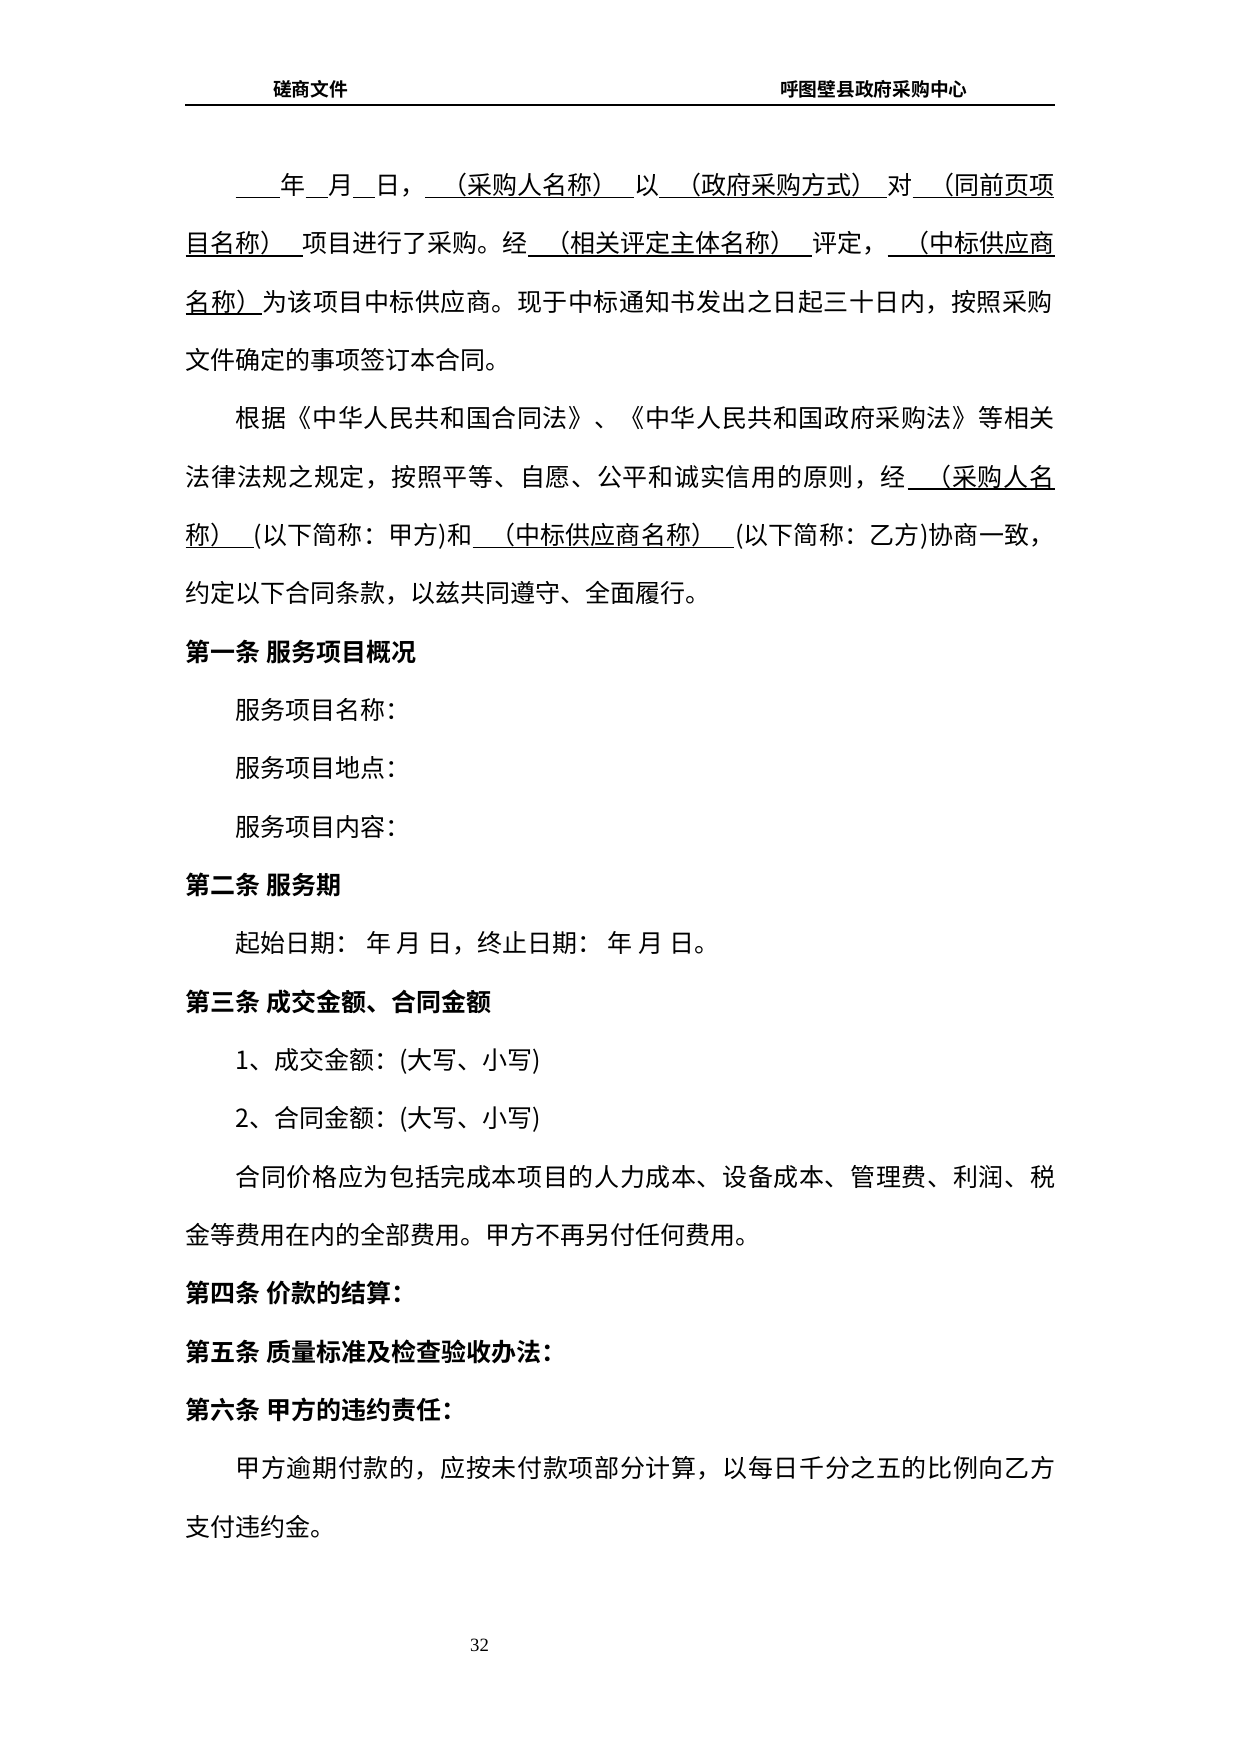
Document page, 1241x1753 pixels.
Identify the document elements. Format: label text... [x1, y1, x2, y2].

text 第三条 成交金额、合同金额 [185, 964, 1055, 1023]
text 服务项目内容： [185, 789, 1055, 848]
text 第五条 质量标准及检查验收办法： [185, 1314, 1055, 1373]
text 第一条 服务项目概况 [185, 614, 1055, 673]
text 第四条 价款的结算： [185, 1256, 1055, 1314]
text 第二条 服务期 [185, 848, 1055, 906]
text 合同价格应为包括完成本项目的人力成本、设备成本、管理费、利润、税金等费用在内的全部费用。甲方不再另付任何费用。 [185, 1139, 1055, 1256]
text 第六条 甲方的违约责任： [185, 1373, 1055, 1431]
text 甲方逾期付款的，应按未付款项部分计算，以每日千分之五的比例向乙方支付违约金。 [185, 1431, 1055, 1548]
text 根据《中华人民共和国合同法》、《中华人民共和国政府采购法》等相关法律法规之规定，按照平等、自愿、公平和诚实信用的原则，经 （采购人名称） (以下简称：甲方)和 （中标供应商名称） (以下简称：乙方)协商一致，约定以下合同条款，以兹共同遵守、全面履行。 [185, 381, 1055, 614]
text 1、成交金额：(大写、小写) [185, 1023, 1055, 1081]
text 年 月 日， （采购人名称） 以 （政府采购方式） 对 （同前页项目名称） 项目进行了采购。经 （相关评定主体名称） 评定， （中标供应商名称）为该项目中标供应商。现于中标通知书发出之日起三十日内，按照采购文件确定的事项签订本合同。 [185, 148, 1055, 381]
text 服务项目地点： [185, 731, 1055, 789]
text 起始日期： 年 月 日，终止日期： 年 月 日。 [185, 906, 1055, 964]
text 服务项目名称： [185, 673, 1055, 731]
text 2、合同金额：(大写、小写) [185, 1081, 1055, 1139]
